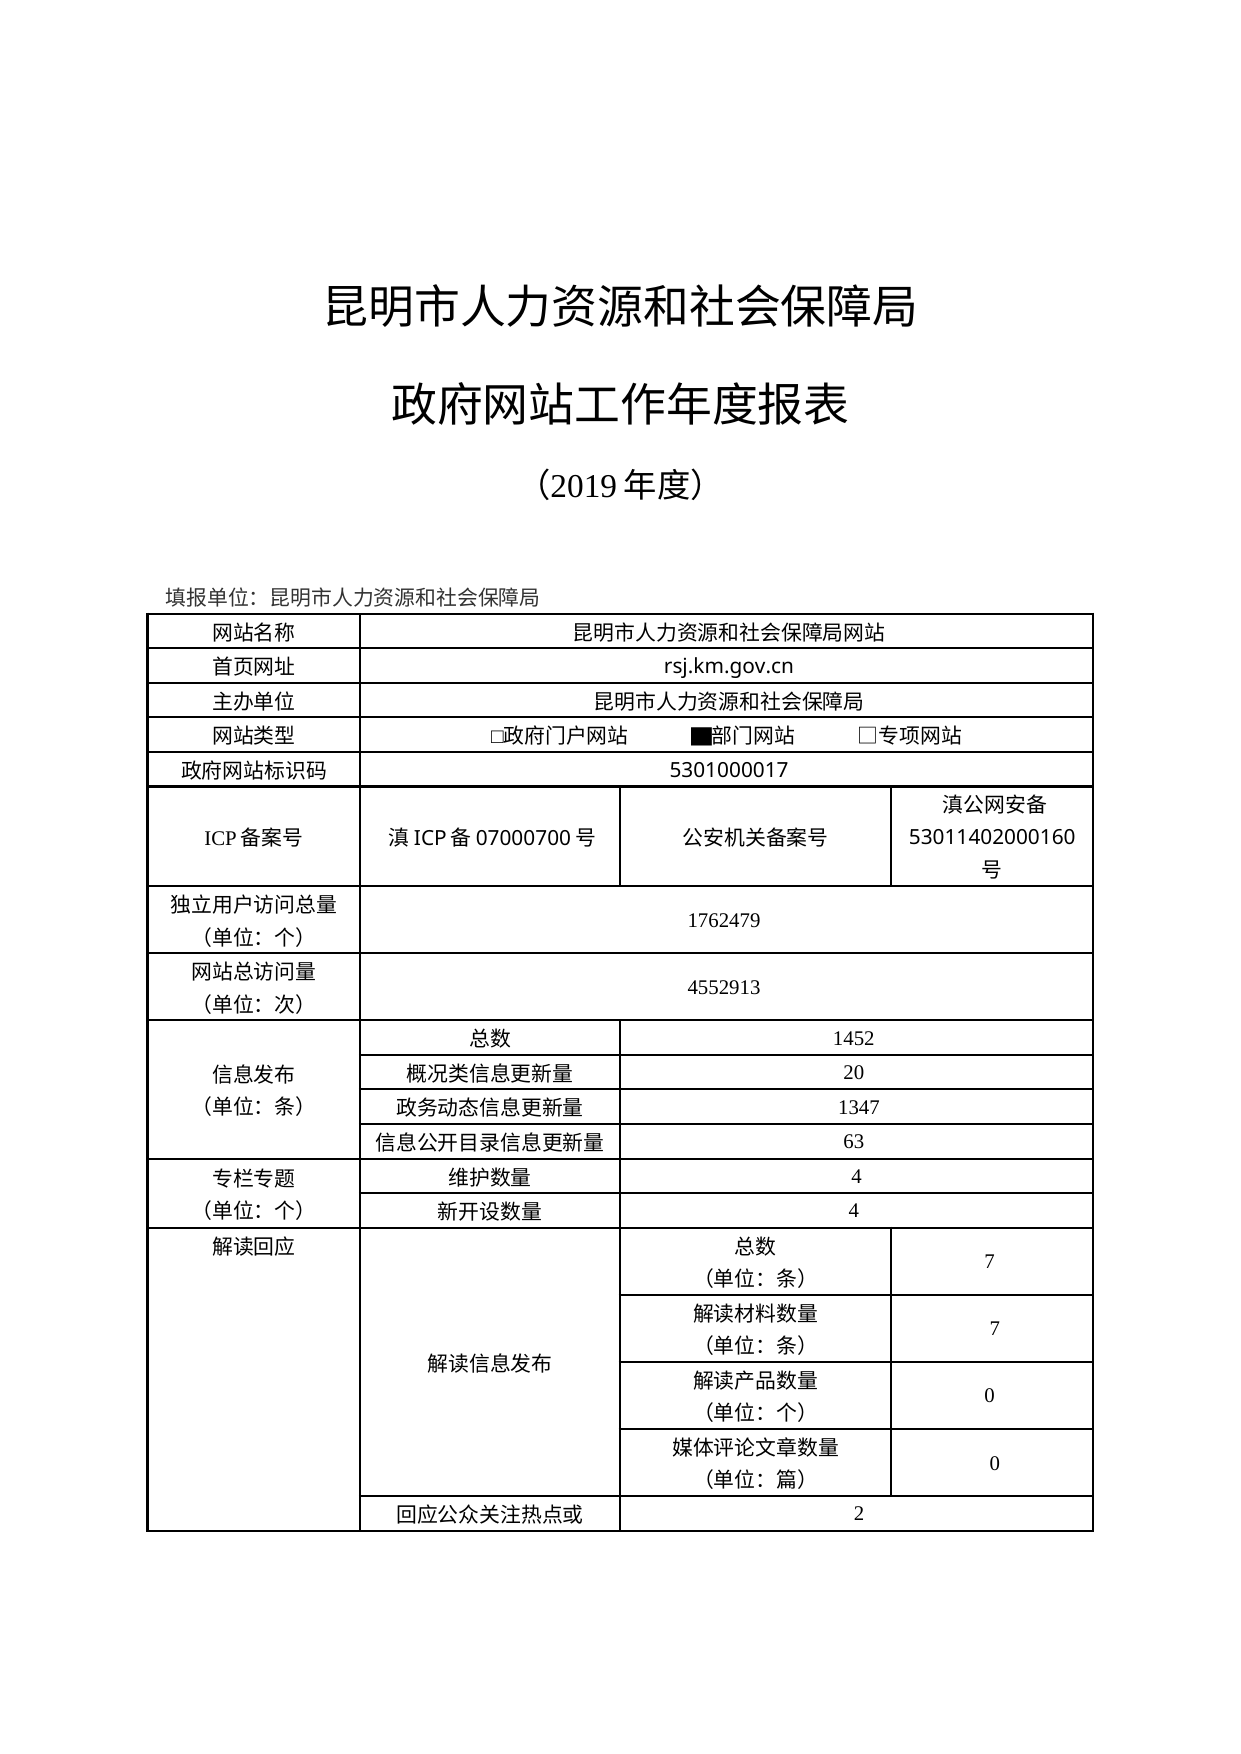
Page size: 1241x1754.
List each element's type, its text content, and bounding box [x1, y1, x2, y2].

table_cell 解读信息发布 [361, 1229, 619, 1495]
table_cell 首页网址 [149, 649, 359, 682]
table_cell 独立用户访问总量（单位：个） [149, 887, 359, 952]
table_cell rsj.km.gov.cn [361, 649, 1092, 682]
table_cell 63 [621, 1125, 1092, 1157]
table_cell 网站类型 [149, 718, 359, 751]
table_cell 20 [621, 1056, 1092, 1088]
table_cell 4 [621, 1160, 1092, 1192]
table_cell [361, 1497, 619, 1529]
table_cell 昆明市人力资源和社会保障局 [361, 684, 1092, 716]
table_cell 解读材料数量 （单位：条） [621, 1296, 890, 1361]
table_cell 信息公开目录信息更新量 [361, 1125, 619, 1157]
table_cell 7 [892, 1229, 1092, 1294]
table_header 昆明市人力资源和社会保障局网站 [361, 615, 1092, 647]
table_cell 滇ICP备07000700号 [361, 788, 619, 885]
text 填报单位：昆明市人力资源和社会保障局 [165, 580, 1075, 612]
table_cell 4552913 [361, 954, 1092, 1019]
table_cell 7 [892, 1296, 1092, 1361]
table_cell 维护数量 [361, 1160, 619, 1192]
table_cell 总数 （单位：条） [621, 1229, 890, 1294]
table_cell 网站总访问量 （单位：次） [149, 954, 359, 1019]
table_cell 概况类信息更新量 [361, 1056, 619, 1088]
table_cell 政务动态信息更新量 [361, 1090, 619, 1123]
table_cell 公安机关备案号 [621, 788, 890, 885]
table_cell 滇公网安备 53011402000160号 [892, 788, 1092, 885]
table_cell 总数 [361, 1021, 619, 1054]
table_cell 0 [892, 1363, 1092, 1428]
text 昆明市人力资源和社会保障局 [165, 255, 1075, 352]
table_cell 5301000017 [361, 753, 1092, 785]
table_cell 专栏专题 （单位：个） [149, 1160, 359, 1227]
table_header 网站名称 [149, 615, 359, 647]
table_cell □政府门户网站 ▇部门网站 □专项网站 [361, 718, 1092, 751]
table_cell 1347 [621, 1090, 1092, 1123]
table_cell ICP备案号 [149, 788, 359, 885]
table_cell 1452 [621, 1021, 1092, 1054]
table_cell 解读产品数量 （单位：个） [621, 1363, 890, 1428]
table_cell 信息发布 （单位：条） [149, 1021, 359, 1157]
table_cell 4 [621, 1194, 1092, 1227]
table_cell 2 [621, 1497, 1092, 1529]
table_cell 0 [892, 1430, 1092, 1495]
table_cell 媒体评论文章数量 （单位：篇） [621, 1430, 890, 1495]
table_cell 政府网站标识码 [149, 753, 359, 785]
table_cell 主办单位 [149, 684, 359, 716]
table_cell 解读回应 [149, 1229, 359, 1529]
text 政府网站工作年度报表 [165, 352, 1075, 450]
text （2019年度） [165, 450, 1075, 515]
table_cell 新开设数量 [361, 1194, 619, 1227]
table_cell 1762479 [361, 887, 1092, 952]
